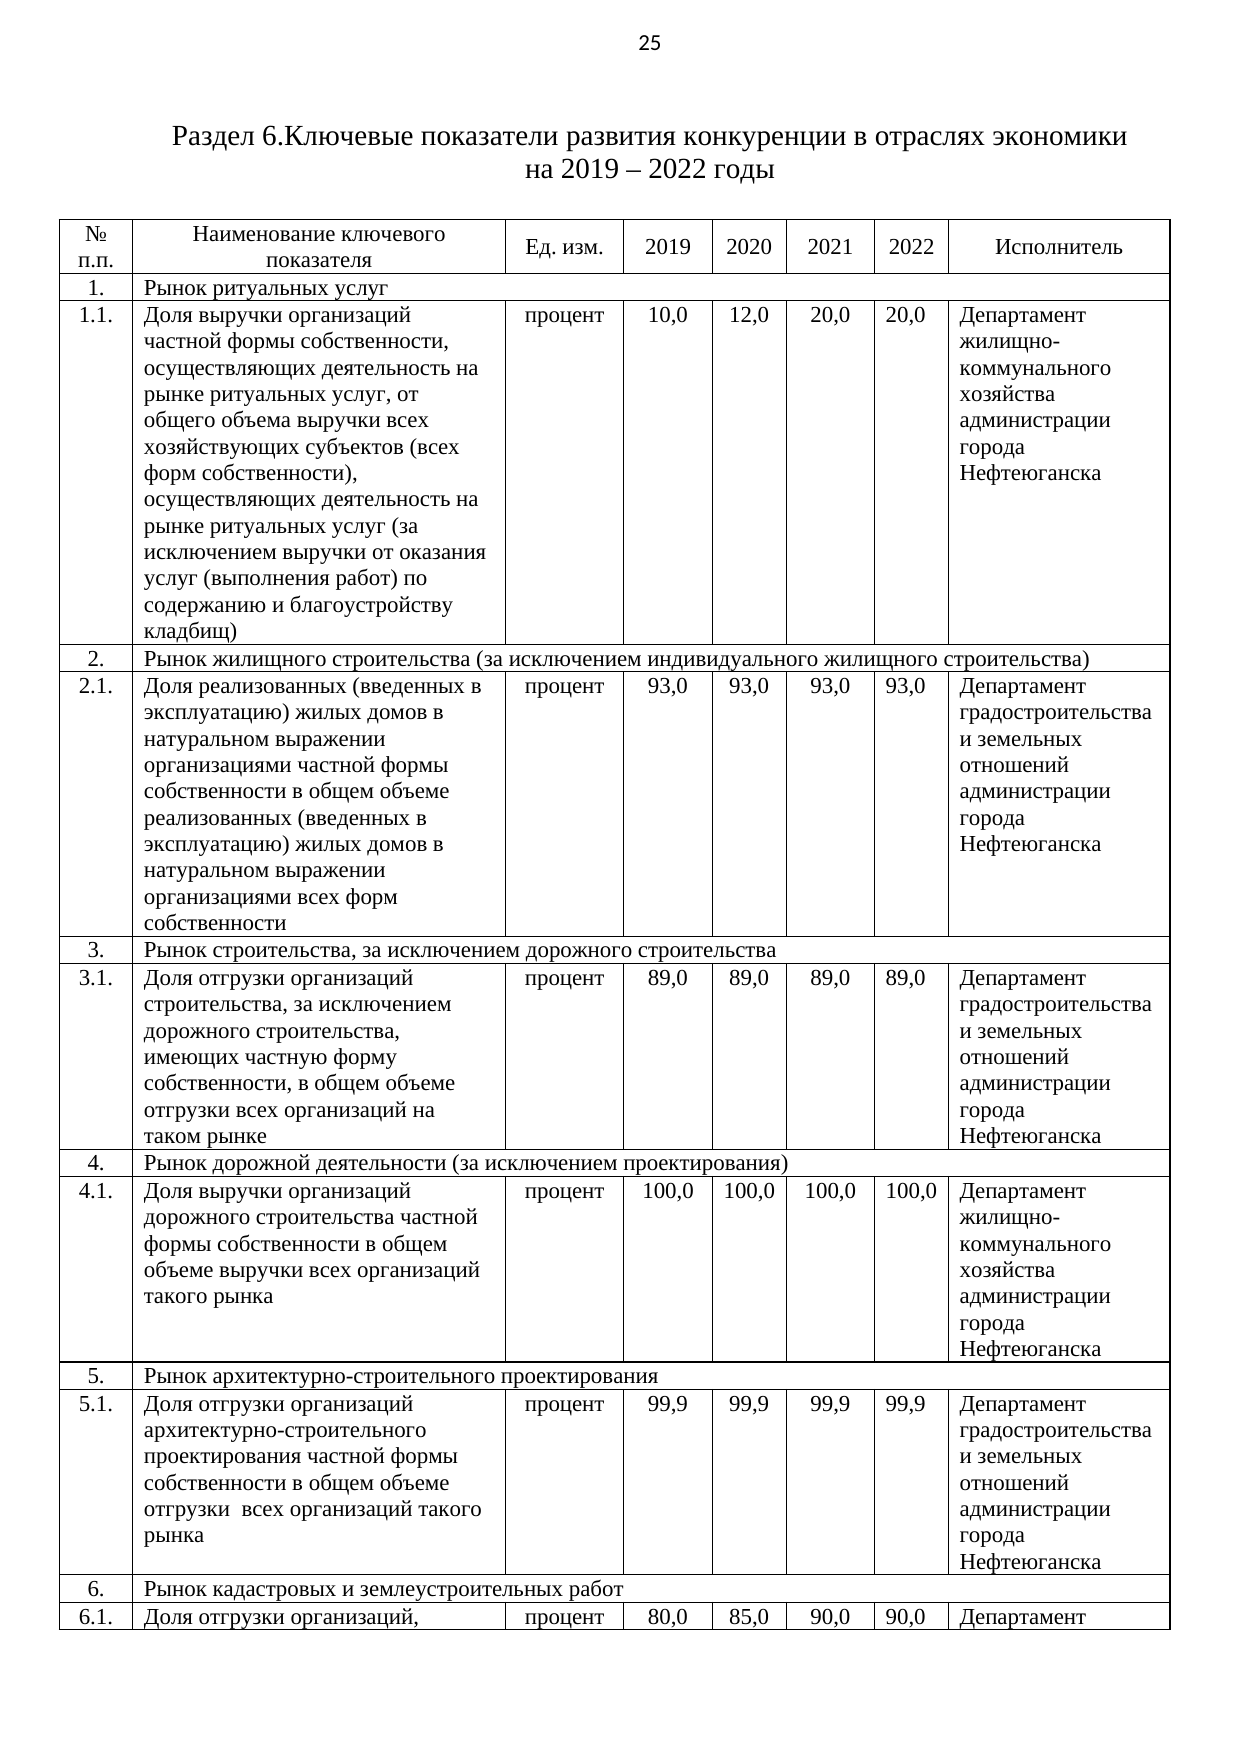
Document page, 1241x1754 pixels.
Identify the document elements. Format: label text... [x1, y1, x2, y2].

text Раздел 6.Ключевые показатели развития конкуренции в отраслях экономики [118, 118, 1181, 152]
table_cell процент [506, 1603, 623, 1629]
table_cell 85,0 [713, 1603, 786, 1629]
table_cell 10,0 [624, 301, 712, 643]
table_cell 90,0 [787, 1603, 874, 1629]
table_cell 1.1. [60, 301, 132, 643]
table_header 2019 [624, 220, 712, 272]
table_cell 89,0 [713, 964, 786, 1148]
table_cell процент [506, 1177, 623, 1361]
table_cell 6. [60, 1575, 132, 1602]
table_cell 80,0 [624, 1603, 712, 1629]
table_header Наименование ключевого показателя [133, 220, 505, 272]
table_cell 90,0 [875, 1603, 948, 1629]
table_cell Департамент жилищно-коммунального хозяйства администрации города Нефтеюганска [949, 301, 1169, 643]
table_cell 4.1. [60, 1177, 132, 1361]
table_cell 99,9 [713, 1390, 786, 1574]
table_cell 99,9 [875, 1390, 948, 1574]
table_header 2020 [713, 220, 786, 272]
table_cell 89,0 [875, 964, 948, 1148]
table_cell 100,0 [713, 1177, 786, 1361]
table_cell 3. [60, 937, 132, 963]
table_cell 20,0 [787, 301, 874, 643]
table_cell 100,0 [624, 1177, 712, 1361]
table_cell Доля отгрузки организаций архитектурно-строительного проектирования частной формы собственности в общем объеме отгрузки всех организаций такого рынка [133, 1390, 505, 1574]
table_cell Департамент градостроительства и земельных отношений администрации города Нефтеюганска [949, 964, 1169, 1148]
table_cell процент [506, 1390, 623, 1574]
table_header Ед. изм. [506, 220, 623, 272]
table_header № п.п. [60, 220, 132, 272]
table_cell Рынок ритуальных услуг [133, 274, 1169, 300]
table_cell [949, 1603, 1169, 1629]
table_cell Доля выручки организаций частной формы собственности, осуществляющих деятельность на рынке ритуальных услуг, от общего объема выручки всех хозяйствующих субъектов (всех форм собственности), осуществляющих деятельность на рынке ритуальных услуг (за исключением выручки от оказания услуг (выполнения работ) по содержанию и благоустройству кладбищ) [133, 301, 505, 643]
table_cell 89,0 [624, 964, 712, 1148]
table_header 2021 [787, 220, 874, 272]
table_cell 99,9 [624, 1390, 712, 1574]
table_cell 93,0 [787, 672, 874, 936]
table_cell 5.1. [60, 1390, 132, 1574]
table_header 2022 [875, 220, 948, 272]
table_cell 3.1. [60, 964, 132, 1148]
table_cell Доля отгрузки организаций строительства, за исключением дорожного строительства, имеющих частную форму собственности, в общем объеме отгрузки всех организаций на таком рынке [133, 964, 505, 1148]
table_cell 12,0 [713, 301, 786, 643]
table_cell 20,0 [875, 301, 948, 643]
text на 2019 – 2022 годы [118, 152, 1181, 185]
table_cell 5. [60, 1363, 132, 1389]
table_cell 100,0 [787, 1177, 874, 1361]
table_cell 4. [60, 1150, 132, 1176]
table_cell Департамент жилищно-коммунального хозяйства администрации города Нефтеюганска [949, 1177, 1169, 1361]
table_cell 100,0 [875, 1177, 948, 1361]
table_cell Рынок кадастровых и землеустроительных работ [133, 1575, 1169, 1602]
table_cell 2.1. [60, 672, 132, 936]
table_cell Рынок дорожной деятельности (за исключением проектирования) [133, 1150, 1169, 1176]
table_cell Доля реализованных (введенных в эксплуатацию) жилых домов в натуральном выражении организациями частной формы собственности в общем объеме реализованных (введенных в эксплуатацию) жилых домов в натуральном выражении организациями всех форм собственности [133, 672, 505, 936]
table_cell 1. [60, 274, 132, 300]
table_cell Департамент градостроительства и земельных отношений администрации города Нефтеюганска [949, 672, 1169, 936]
table_cell процент [506, 964, 623, 1148]
table_cell процент [506, 301, 623, 643]
table_cell 93,0 [624, 672, 712, 936]
table_cell Рынок строительства, за исключением дорожного строительства [133, 937, 1169, 963]
table_cell 2. [60, 645, 132, 671]
table_cell Доля выручки организаций дорожного строительства частной формы собственности в общем объеме выручки всех организаций такого рынка [133, 1177, 505, 1361]
table_cell 6.1. [60, 1603, 132, 1629]
table_cell Рынок жилищного строительства (за исключением индивидуального жилищного строительства) [133, 645, 1169, 671]
table_header Исполнитель [949, 220, 1169, 272]
table_cell 93,0 [875, 672, 948, 936]
table_cell Департамент градостроительства и земельных отношений администрации города Нефтеюганска [949, 1390, 1169, 1574]
table_cell 93,0 [713, 672, 786, 936]
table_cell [133, 1603, 505, 1629]
table_cell Рынок архитектурно-строительного проектирования [133, 1363, 1169, 1389]
table_cell 89,0 [787, 964, 874, 1148]
table_cell процент [506, 672, 623, 936]
table_cell 99,9 [787, 1390, 874, 1574]
